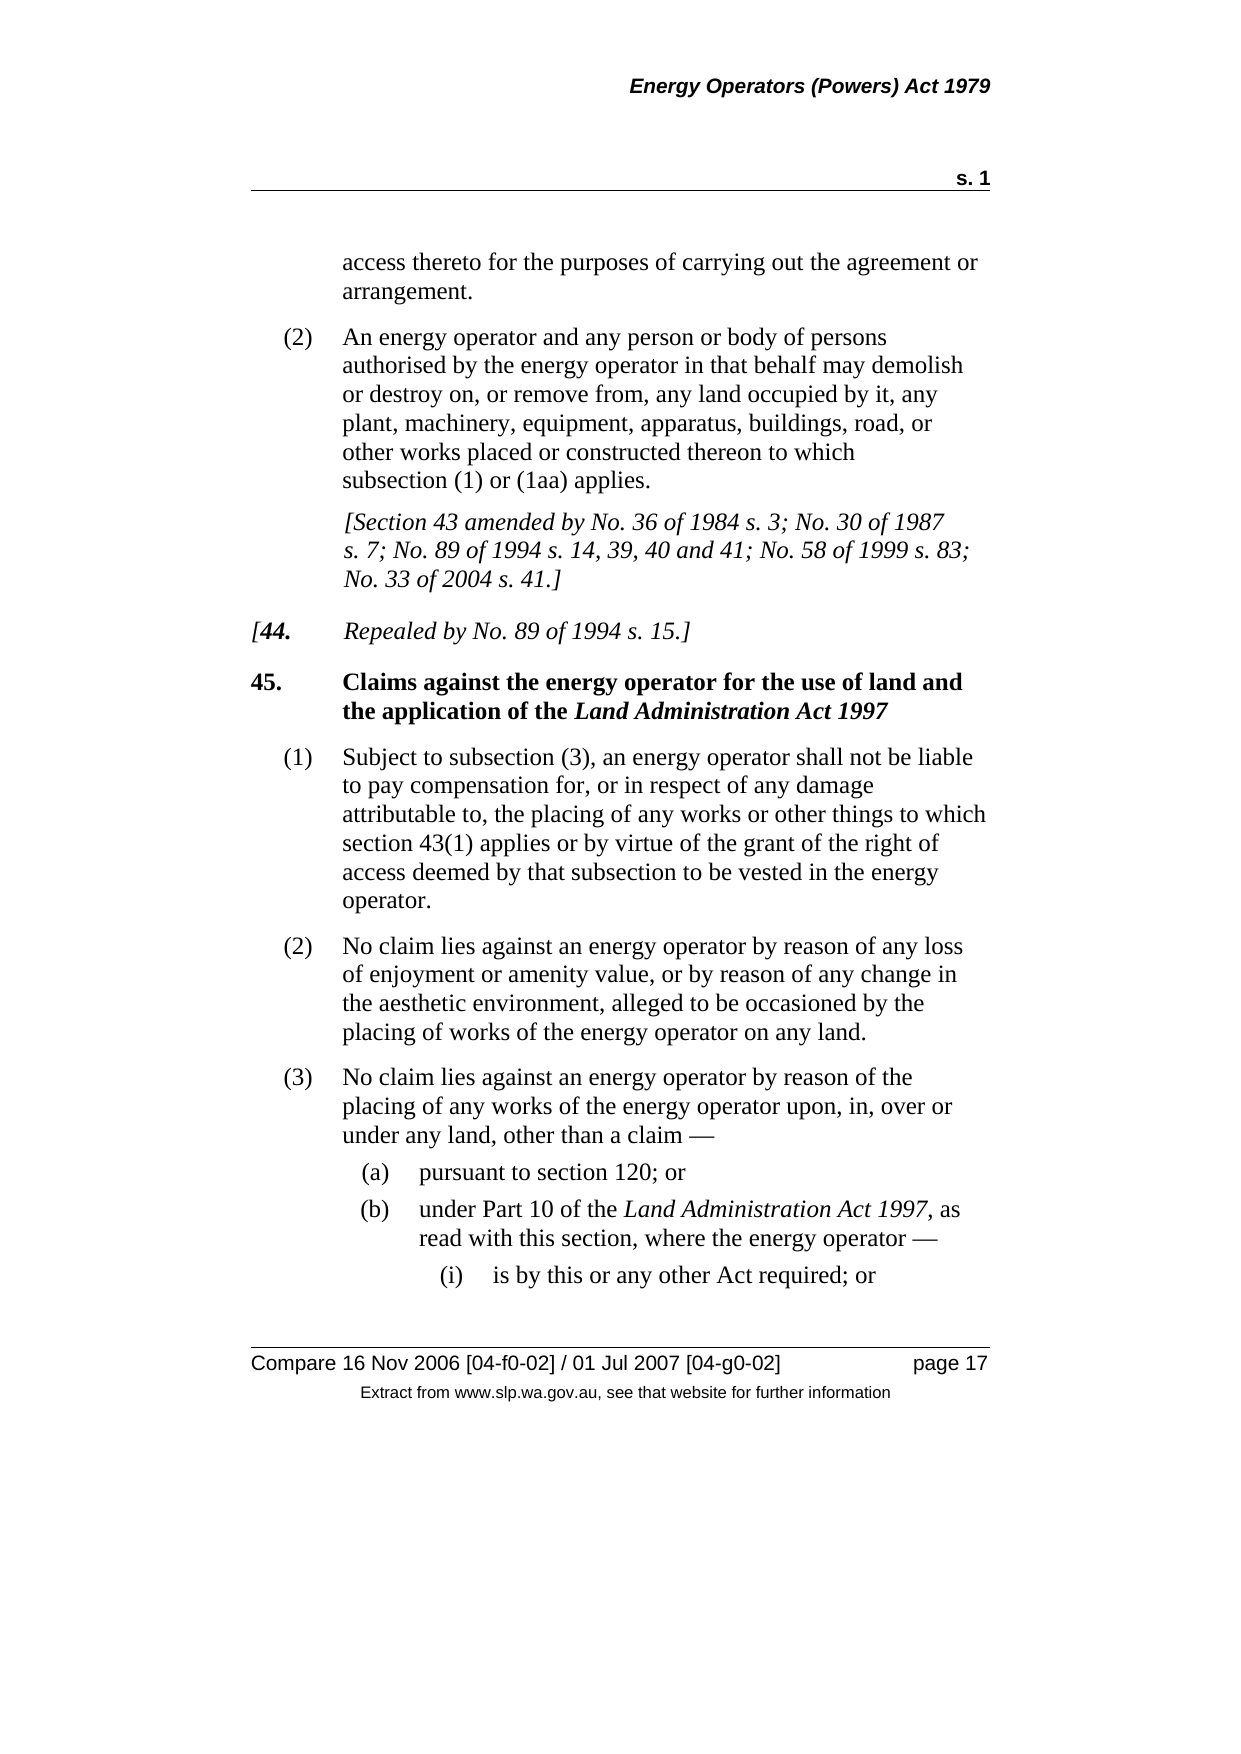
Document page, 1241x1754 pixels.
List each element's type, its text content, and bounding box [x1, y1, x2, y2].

text (b) under Part 10 of the Land Administration Act 1997, as read with this section, where the energy operator — [251, 1194, 990, 1252]
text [251, 247, 990, 305]
text (a) pursuant to section 120; or [251, 1157, 990, 1186]
text (2) No claim lies against an energy operator by reason of any loss of enjoyment or amenity value, or by reason of any change in the aesthetic environment, alleged to be occasioned by the placing of works of the energy operator on any land. [251, 931, 990, 1046]
text (i) is by this or any other Act required; or [251, 1260, 990, 1289]
text [Section 43 amended by No. 36 of 1984 s. 3; No. 30 of 1987 s. 7; No. 89 of 1994 s. 14, 39, 40 and 41; No. 58 of 1999 s. 83; No. 33 of 2004 s. 41.] [251, 507, 990, 593]
text (3) No claim lies against an energy operator by reason of the placing of any works of the energy operator upon, in, over or under any land, other than a claim — [251, 1062, 990, 1149]
subtitle 45. Claims against the energy operator for the use of land and the application of the Land Administration Act 1997 [251, 667, 990, 725]
text [44. Repealed by No. 89 of 1994 s. 15.] [251, 616, 990, 644]
text (1) Subject to subsection (3), an energy operator shall not be liable to pay compensation for, or in respect of any damage attributable to, the placing of any works or other things to which section 43(1) applies or by virtue of the grant of the right of access deemed by that subsection to be vested in the energy operator. [251, 742, 990, 914]
text (2) An energy operator and any person or body of persons authorised by the energy operator in that behalf may demolish or destroy on, or remove from, any land occupied by it, any plant, machinery, equipment, apparatus, buildings, road, or other works placed or constructed thereon to which subsection (1) or (1aa) applies. [251, 322, 990, 494]
